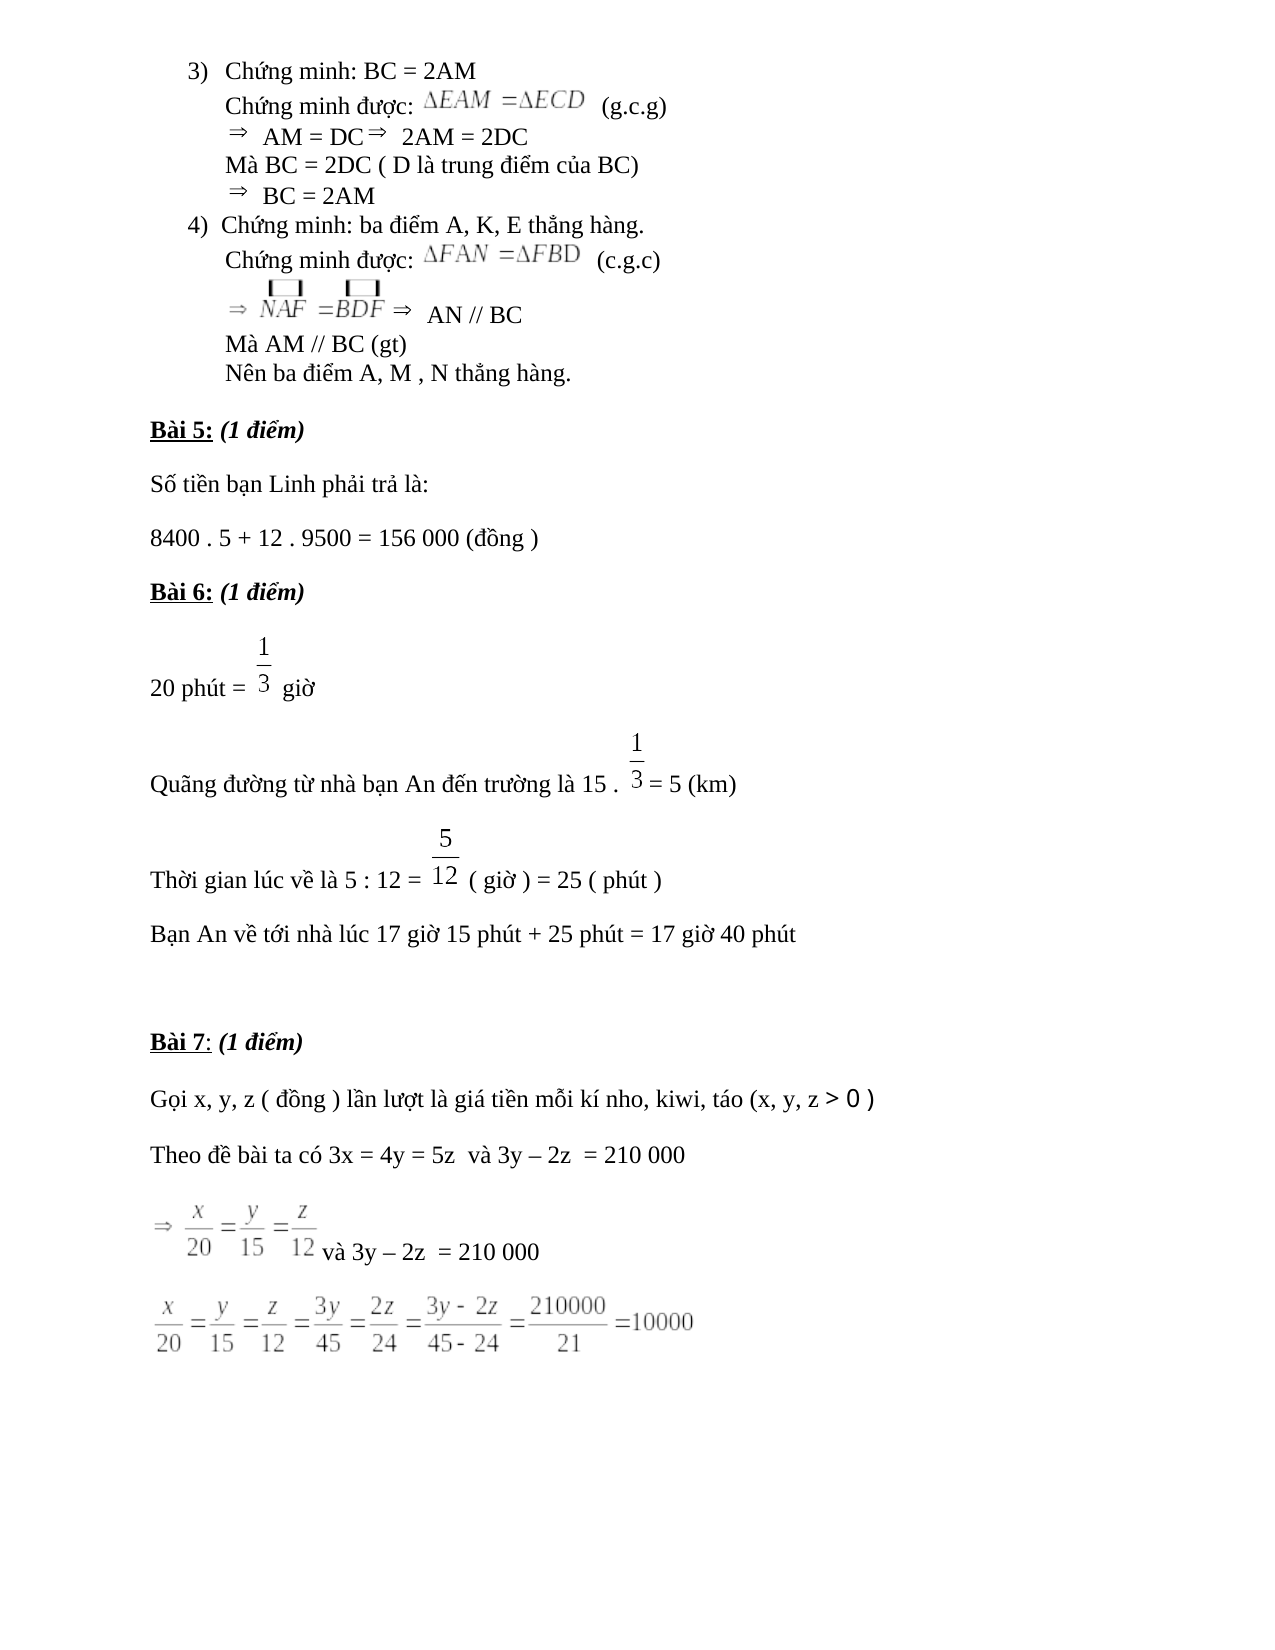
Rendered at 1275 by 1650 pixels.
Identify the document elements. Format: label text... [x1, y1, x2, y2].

text Chứng minh được: (c.g.c) [225, 238, 1125, 273]
list Chứng minh: BC = 2AM [187, 56, 1125, 85]
text 20 phút = giờ [150, 631, 1125, 702]
text Bạn An về tới nhà lúc 17 giờ 15 phút + 25 phút = 17 giờ 40 phút [150, 919, 1125, 948]
text Mà AM // BC (gt) [225, 329, 1125, 358]
text và 3y – 2z = 210 000 [150, 1194, 1125, 1266]
list Chứng minh được: (g.c.g) [225, 85, 1125, 120]
list AM = DC 2AM = 2DC [225, 120, 1125, 151]
text Gọi x, y, z ( đồng ) lần lượt là giá tiền mỗi kí nho, kiwi, táo (x, y, z > 0 ) [150, 1081, 1125, 1115]
text AN // BC [225, 273, 1125, 329]
list BC = 2AM [225, 179, 1125, 210]
text Số tiền bạn Linh phải trả là: [150, 469, 1125, 498]
text Bài 7: (1 điểm) [150, 1027, 1125, 1056]
text 8400 . 5 + 12 . 9500 = 156 000 (đồng ) [150, 523, 1125, 552]
text Nên ba điểm A, M , N thẳng hàng. [225, 358, 1125, 386]
text Theo đề bài ta có 3x = 4y = 5z và 3y – 2z = 210 000 [150, 1141, 1125, 1169]
text Bài 6: (1 điểm) [150, 577, 1125, 606]
text 4) Chứng minh: ba điểm A, K, E thẳng hàng. [187, 210, 1125, 238]
text Thời gian lúc về là 5 : 12 = ( giờ ) = 25 ( phút ) [150, 823, 1125, 894]
text Quãng đường từ nhà bạn An đến trường là 15 . = 5 (km) [150, 727, 1125, 798]
text Bài 5: (1 điểm) [150, 415, 1125, 444]
list Mà BC = 2DC ( D là trung điểm của BC) [225, 151, 1125, 179]
